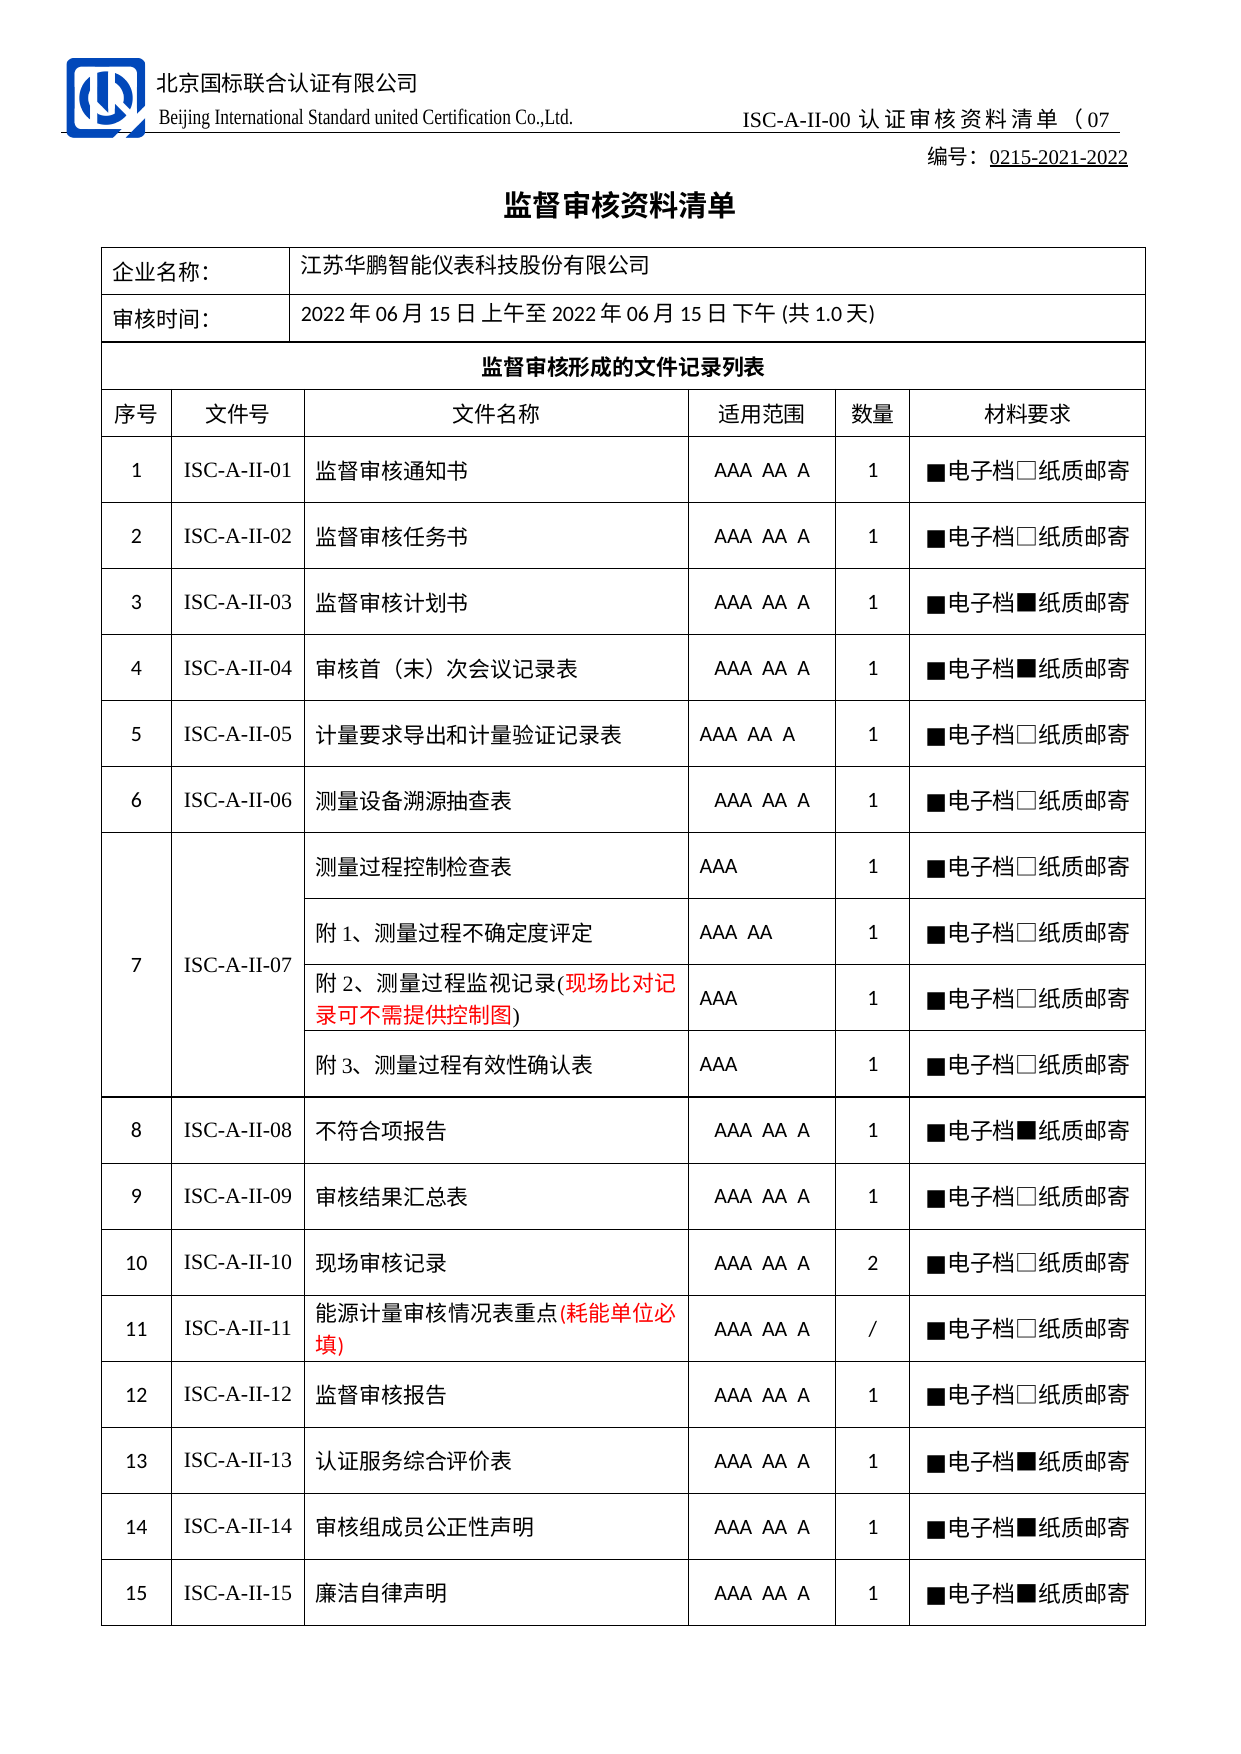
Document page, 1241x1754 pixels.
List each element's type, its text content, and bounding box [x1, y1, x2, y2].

table_cell AAA AA A [689, 503, 835, 568]
table_cell 监督审核通知书 [305, 437, 688, 502]
table_cell 监督审核任务书 [305, 503, 688, 568]
table_cell 1 [836, 437, 909, 502]
table_cell AAA AA A [689, 1428, 835, 1493]
table_cell 1 [836, 965, 909, 1030]
table_cell AAA AA A [689, 1560, 835, 1625]
table_cell 现场审核记录 [305, 1230, 688, 1294]
table_cell 1 [836, 1494, 909, 1559]
table_cell ■电子档□纸质邮寄 [910, 701, 1145, 766]
picture [66, 58, 145, 138]
table_cell ■电子档□纸质邮寄 [910, 1362, 1145, 1427]
table_cell ISC-A-II-09 [172, 1164, 304, 1228]
table_cell 计量要求导出和计量验证记录表 [305, 701, 688, 766]
table_cell 14 [102, 1494, 171, 1559]
table_cell 数量 [836, 390, 909, 436]
table_cell 材料要求 [910, 390, 1145, 436]
text 编号：0215-2021-2022 [112, 139, 1128, 171]
table_cell ■电子档□纸质邮寄 [910, 899, 1145, 964]
table_cell ■电子档■纸质邮寄 [910, 569, 1145, 634]
table_cell 5 [102, 701, 171, 766]
table_cell ■电子档■纸质邮寄 [910, 1560, 1145, 1625]
table_cell AAA AA A [689, 1230, 835, 1294]
table_cell 1 [836, 767, 909, 832]
table_cell 附3、测量过程有效性确认表 [305, 1031, 688, 1096]
table_cell AAA AA [689, 899, 835, 964]
table_cell AAA AA A [689, 569, 835, 634]
table_cell 审核时间： [102, 295, 289, 341]
table_cell 文件号 [172, 390, 304, 436]
table_cell ISC-A-II-01 [172, 437, 304, 502]
table_cell 测量过程控制检查表 [305, 833, 688, 898]
table_cell 1 [102, 437, 171, 502]
table_cell 2 [836, 1230, 909, 1294]
table_cell ■电子档■纸质邮寄 [910, 1494, 1145, 1559]
table_cell / [836, 1296, 909, 1361]
table_cell 2022年06月15日 上午至2022年06月15日 下午 (共1.0天) [290, 295, 1145, 341]
table_cell AAA AA A [689, 1494, 835, 1559]
table_cell 附2、测量过程监视记录(现场比对记录可不需提供控制图) [305, 965, 688, 1030]
table_header 企业名称： [102, 248, 289, 294]
table_cell 1 [836, 899, 909, 964]
table_cell 文件名称 [305, 390, 688, 436]
table_cell 1 [836, 1362, 909, 1427]
table_cell 附1、测量过程不确定度评定 [305, 899, 688, 964]
table_cell 4 [102, 635, 171, 700]
table_cell ISC-A-II-05 [172, 701, 304, 766]
table_cell 1 [836, 1098, 909, 1162]
table_cell ■电子档□纸质邮寄 [910, 1031, 1145, 1096]
table_cell ■电子档□纸质邮寄 [910, 1296, 1145, 1361]
table_cell ISC-A-II-11 [172, 1296, 304, 1361]
table_cell AAA AA A [689, 701, 835, 766]
table_cell ■电子档■纸质邮寄 [910, 635, 1145, 700]
table_cell 13 [102, 1428, 171, 1493]
table_cell AAA AA A [689, 1098, 835, 1162]
table_cell ISC-A-II-08 [172, 1098, 304, 1162]
table_cell 8 [102, 1098, 171, 1162]
table_cell AAA [689, 833, 835, 898]
table_cell 监督审核形成的文件记录列表 [102, 343, 1145, 389]
table_cell 1 [836, 833, 909, 898]
table_cell 1 [836, 503, 909, 568]
table_cell 廉洁自律声明 [305, 1560, 688, 1625]
table_cell AAA AA A [689, 635, 835, 700]
table_cell 1 [836, 701, 909, 766]
table_cell 监督审核计划书 [305, 569, 688, 634]
table_cell ■电子档□纸质邮寄 [910, 965, 1145, 1030]
table_cell 认证服务综合评价表 [305, 1428, 688, 1493]
table_cell 监督审核报告 [305, 1362, 688, 1427]
table_cell 15 [102, 1560, 171, 1625]
table_cell 1 [836, 1428, 909, 1493]
table_cell 测量设备溯源抽查表 [305, 767, 688, 832]
table_cell ISC-A-II-07 [172, 833, 304, 1096]
table_cell 序号 [102, 390, 171, 436]
table_cell 1 [836, 569, 909, 634]
table_cell 审核结果汇总表 [305, 1164, 688, 1228]
table_cell ■电子档□纸质邮寄 [910, 437, 1145, 502]
table_cell 7 [102, 833, 171, 1096]
table_cell 12 [102, 1362, 171, 1427]
table_cell 2 [102, 503, 171, 568]
table_cell AAA AA A [689, 1362, 835, 1427]
table_cell ISC-A-II-04 [172, 635, 304, 700]
table_cell 10 [102, 1230, 171, 1294]
table_cell AAA AA A [689, 767, 835, 832]
table_header 江苏华鹏智能仪表科技股份有限公司 [290, 248, 1145, 294]
table_cell ■电子档□纸质邮寄 [910, 1230, 1145, 1294]
table_cell ISC-A-II-13 [172, 1428, 304, 1493]
table_cell 1 [836, 635, 909, 700]
table_cell ISC-A-II-03 [172, 569, 304, 634]
table_cell 6 [102, 767, 171, 832]
table_cell AAA [689, 965, 835, 1030]
table_cell ISC-A-II-10 [172, 1230, 304, 1294]
table_cell ISC-A-II-12 [172, 1362, 304, 1427]
table_cell 适用范围 [689, 390, 835, 436]
table_cell 9 [102, 1164, 171, 1228]
table_cell AAA AA A [689, 437, 835, 502]
table_cell 审核首（末）次会议记录表 [305, 635, 688, 700]
table_cell 1 [836, 1164, 909, 1228]
table_cell 能源计量审核情况表重点(耗能单位必填) [305, 1296, 688, 1361]
table_cell ■电子档□纸质邮寄 [910, 833, 1145, 898]
table_cell ■电子档□纸质邮寄 [910, 1164, 1145, 1228]
table_cell ■电子档■纸质邮寄 [910, 1428, 1145, 1493]
table_cell ■电子档□纸质邮寄 [910, 767, 1145, 832]
table_cell ISC-A-II-02 [172, 503, 304, 568]
table_cell AAA AA A [689, 1164, 835, 1228]
table_cell 1 [836, 1560, 909, 1625]
text 监督审核资料清单 [112, 171, 1128, 236]
table_cell ■电子档■纸质邮寄 [910, 1098, 1145, 1162]
table_cell 3 [102, 569, 171, 634]
table_cell ISC-A-II-14 [172, 1494, 304, 1559]
table_cell ■电子档□纸质邮寄 [910, 503, 1145, 568]
table_cell 11 [102, 1296, 171, 1361]
table_cell 1 [836, 1031, 909, 1096]
table_cell 审核组成员公正性声明 [305, 1494, 688, 1559]
table_cell AAA [689, 1031, 835, 1096]
table_cell ISC-A-II-06 [172, 767, 304, 832]
table_cell AAA AA A [689, 1296, 835, 1361]
table_cell 不符合项报告 [305, 1098, 688, 1162]
table_cell ISC-A-II-15 [172, 1560, 304, 1625]
